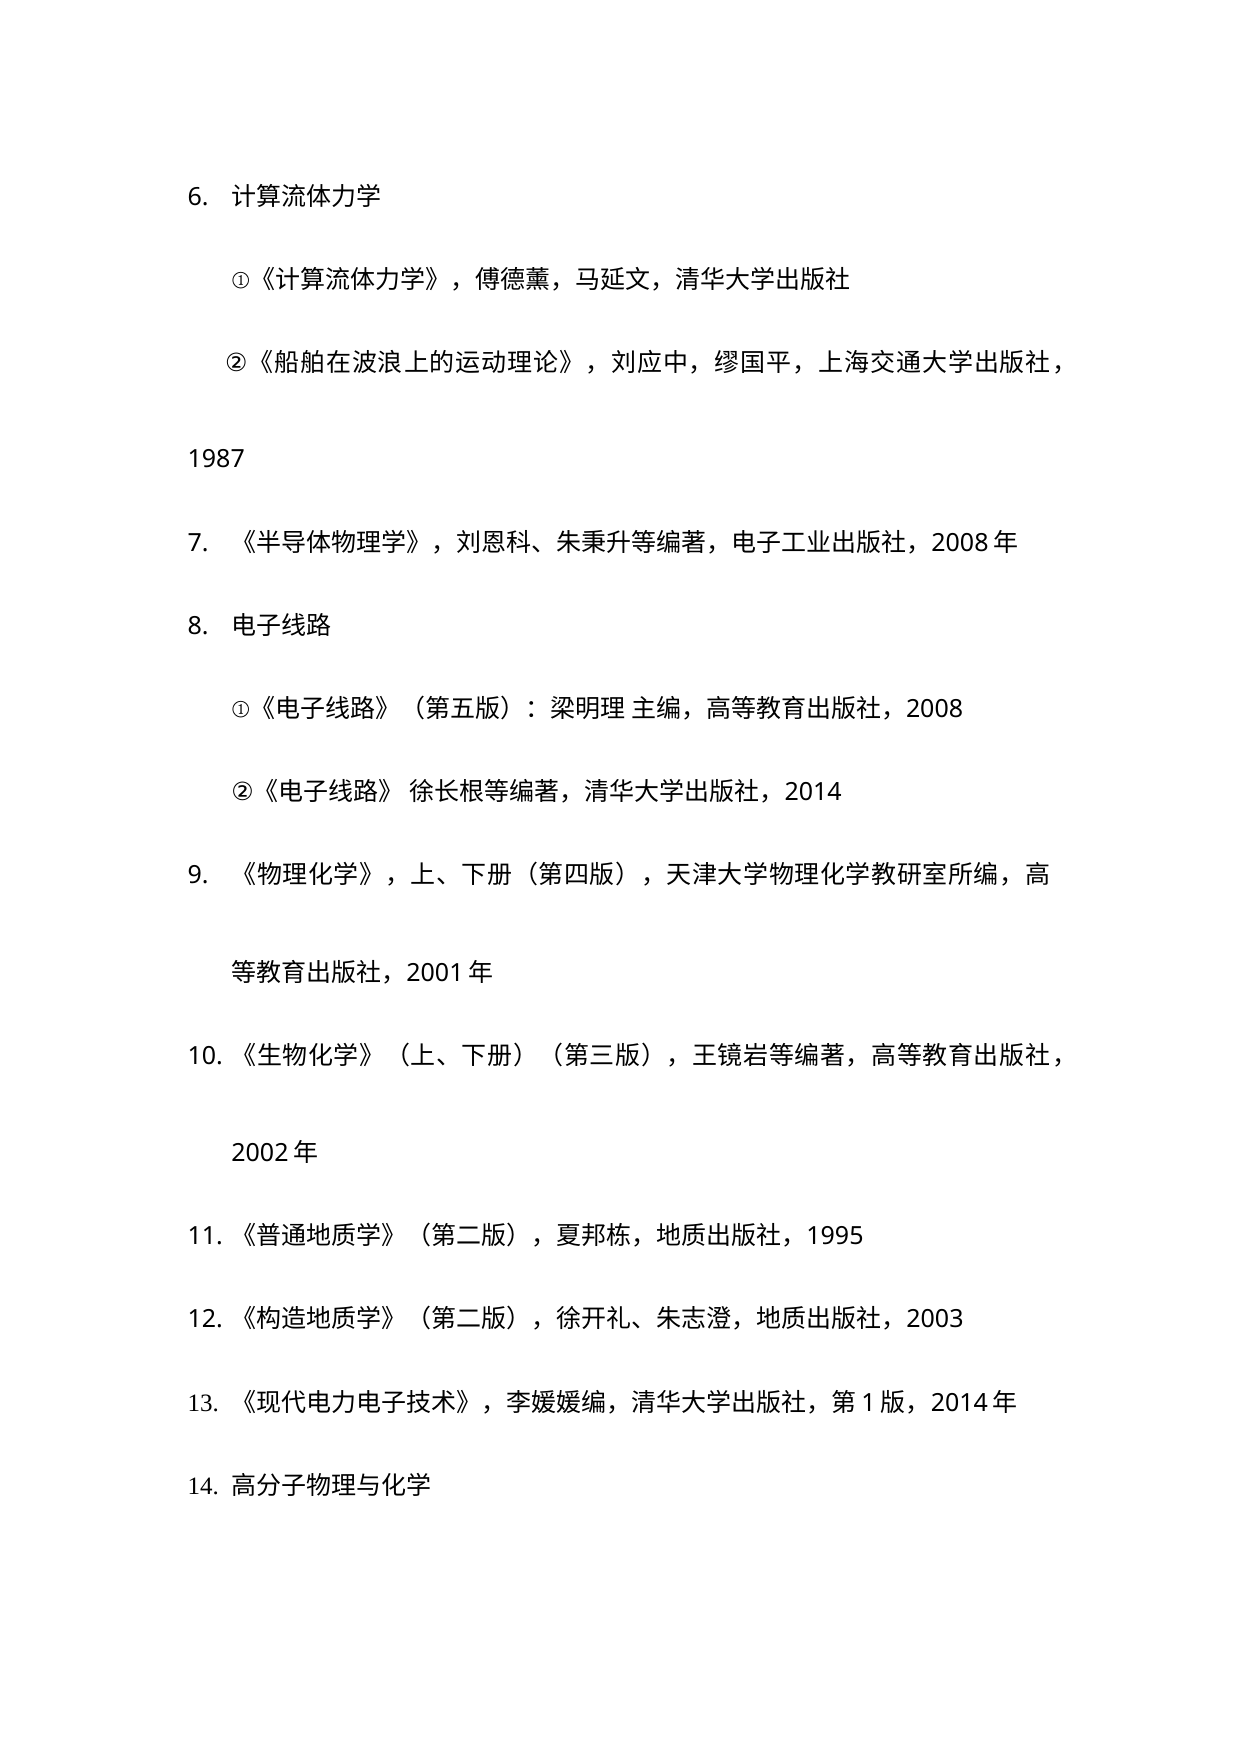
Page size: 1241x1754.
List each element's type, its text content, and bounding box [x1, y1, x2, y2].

list 高分子物理与化学 [187, 1451, 1053, 1516]
list 《生物化学》（上、下册）（第三版），王镜岩等编著，高等教育出版社，2002年 [187, 1021, 1053, 1183]
list ②《电子线路》 徐长根等编著，清华大学出版社，2014 [231, 757, 1053, 822]
text ②《船舶在波浪上的运动理论》，刘应中，缪国平，上海交通大学出版社，1987 [187, 328, 1053, 491]
list ①《电子线路》（第五版）：梁明理 主编，高等教育出版社，2008 [231, 674, 1053, 739]
list 计算流体力学 [187, 162, 1053, 227]
list 《现代电力电子技术》，李媛媛编，清华大学出版社，第1版，2014年 [187, 1368, 1053, 1433]
list 《半导体物理学》，刘恩科、朱秉升等编著，电子工业出版社，2008年 [187, 508, 1053, 573]
list 《普通地质学》（第二版），夏邦栋，地质出版社，1995 [187, 1201, 1053, 1266]
list 《物理化学》，上、下册（第四版），天津大学物理化学教研室所编，高等教育出版社，2001年 [187, 840, 1053, 1003]
text ①《计算流体力学》，傅德薰，马延文，清华大学出版社 [231, 245, 1053, 310]
list 《构造地质学》（第二版），徐开礼、朱志澄，地质出版社，2003 [187, 1284, 1053, 1349]
list 电子线路 [187, 591, 1053, 656]
